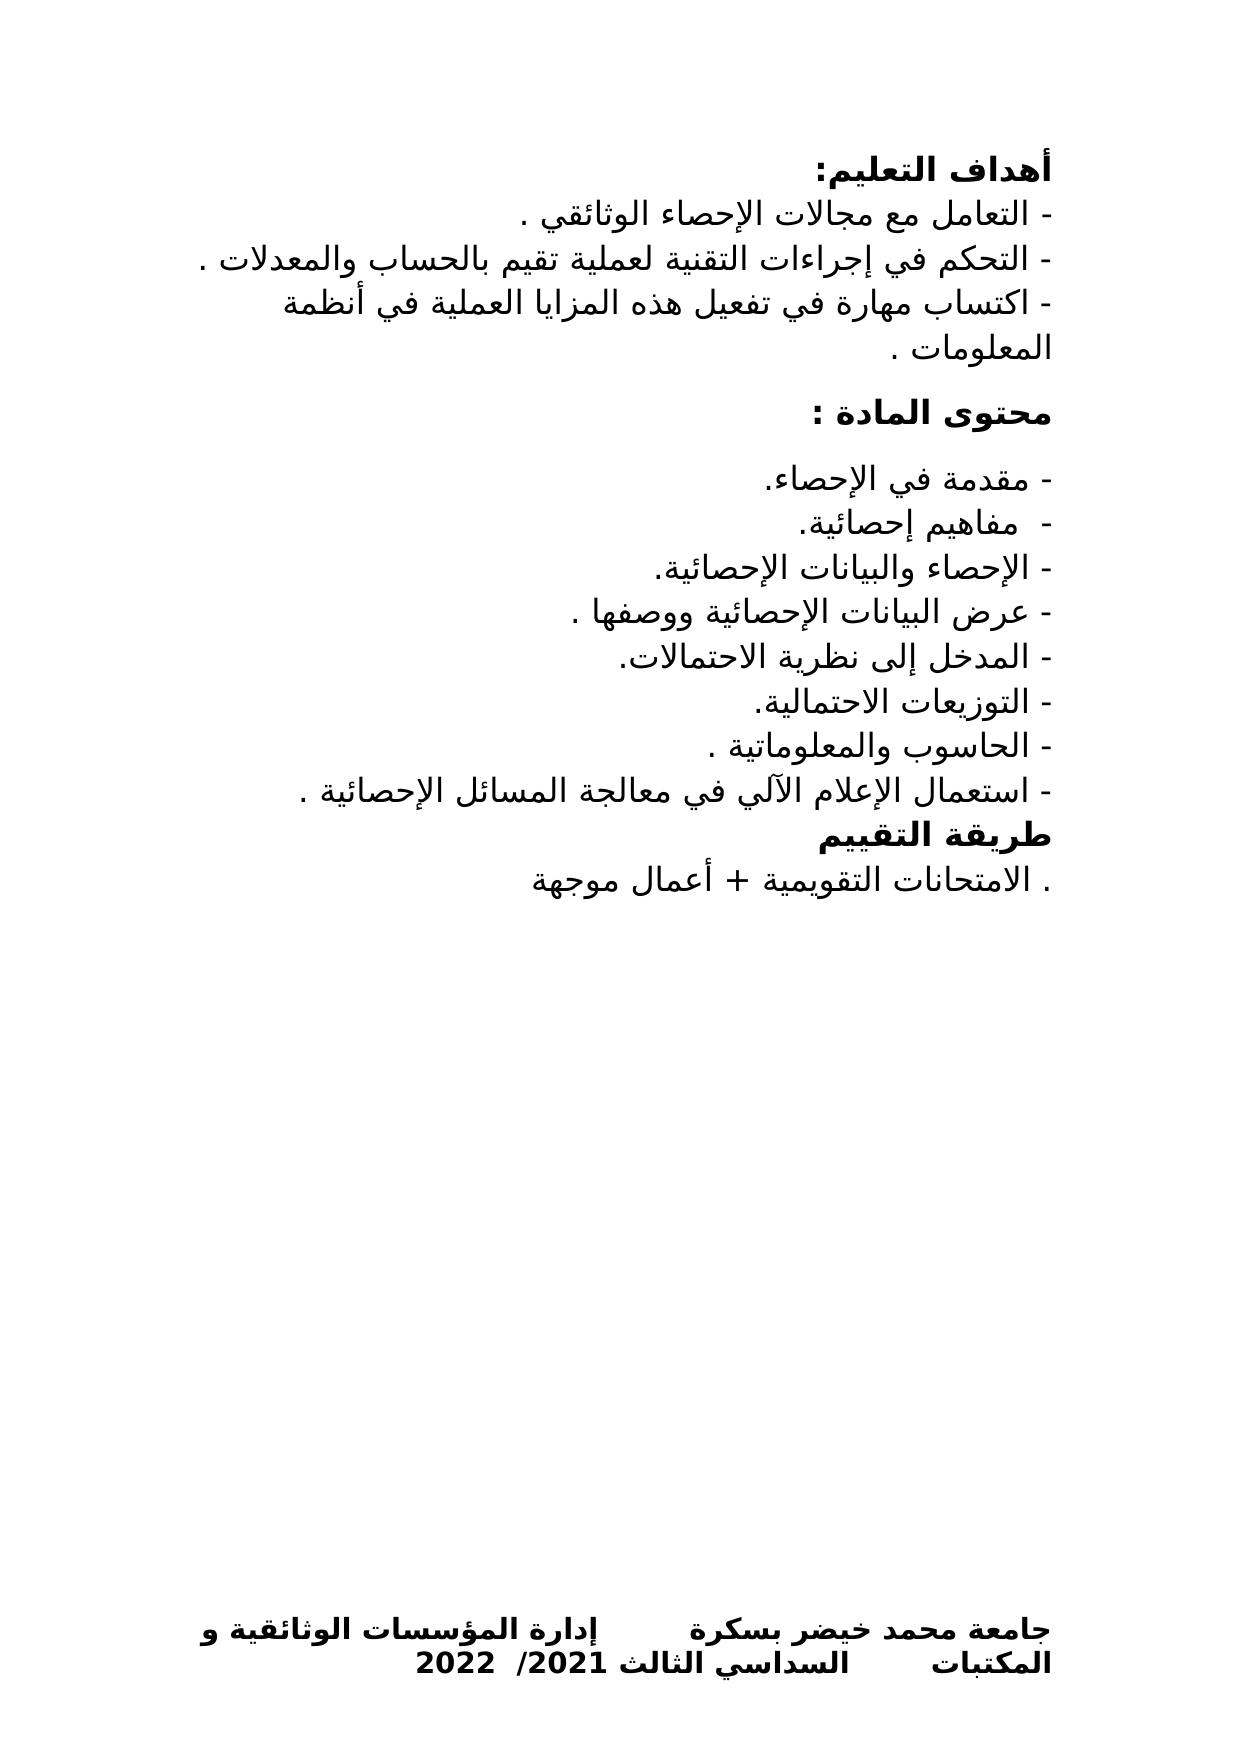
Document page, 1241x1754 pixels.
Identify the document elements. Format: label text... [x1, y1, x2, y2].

text محتوى المادة : [187, 394, 1053, 433]
text - مقدمة في الإحصاء. - مفاهيم إحصائية. - الإحصاء والبيانات الإحصائية. - عرض البيانات الإحصائية ووصفها . - المدخل إلى نظرية الاحتمالات. - التوزيعات الاحتمالية. - الحاسوب والمعلوماتية . - استعمال الإعلام الآلي في معالجة المسائل الإحصائية . طريقة التقييم . الامتحانات التقويمية + أعمال موجهة [187, 459, 1053, 899]
text أهداف التعليم: - التعامل مع مجالات الإحصاء الوثائقي . - التحكم في إجراءات التقنية لعملية تقيم بالحساب والمعدلات . - اكتساب مهارة في تفعيل هذه المزايا العملية في أنظمة المعلومات . [187, 150, 1053, 367]
